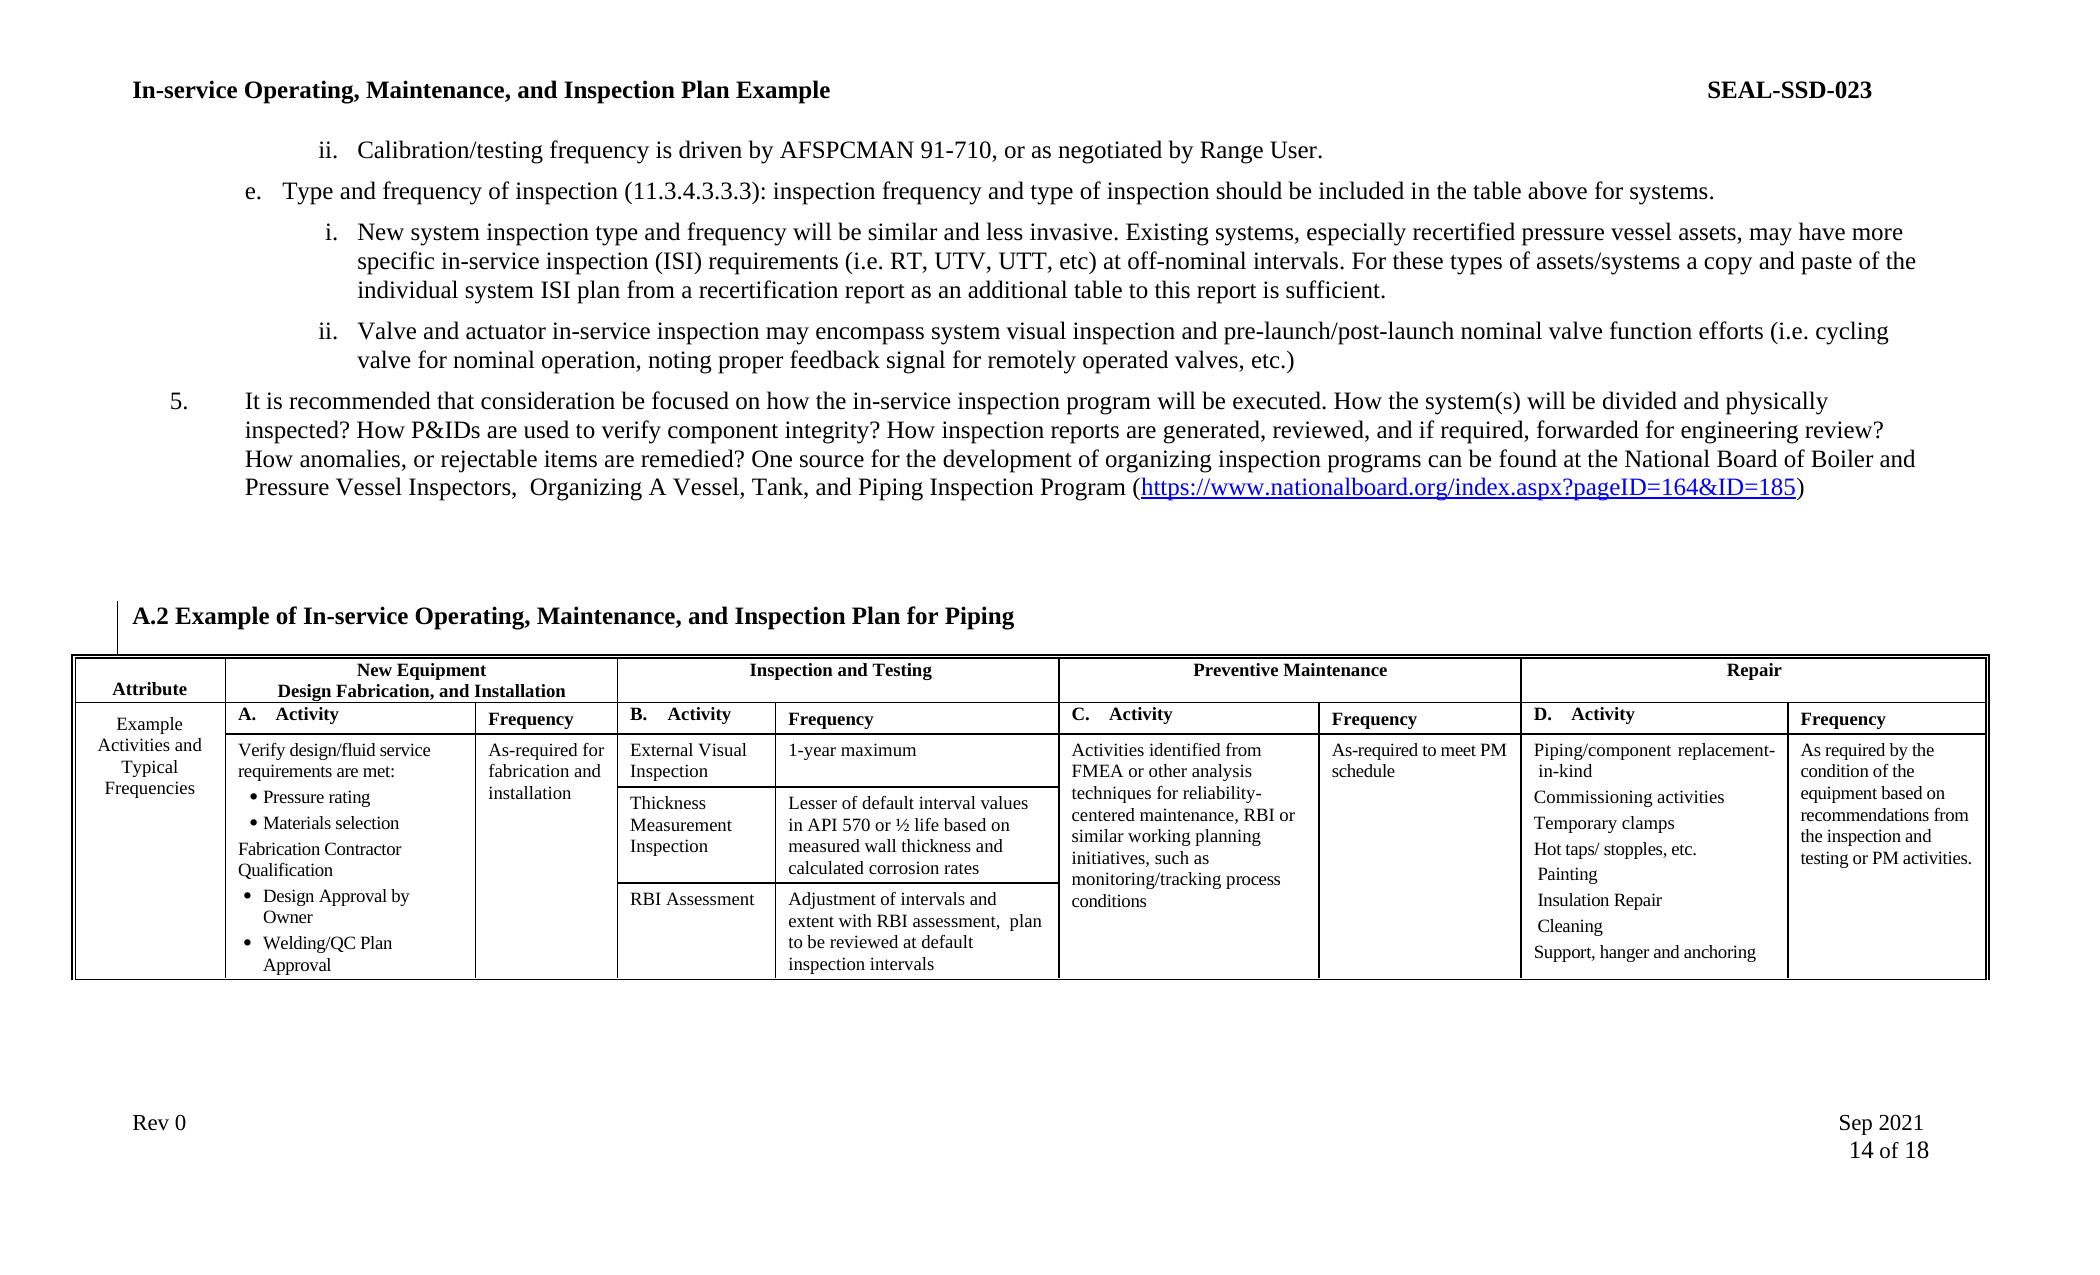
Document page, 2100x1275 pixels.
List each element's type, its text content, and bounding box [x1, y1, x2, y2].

table_cell External Visual Inspection [618, 735, 775, 786]
table_cell Frequency [1320, 703, 1520, 733]
table_header Repair [1522, 659, 1985, 702]
list It is recommended that consideration be focused on how the in-service inspection program will be executed. How the system(s) will be divided and physically inspected? How P&IDs are used to verify component integrity? How inspection reports are generated, reviewed, and if required, forwarded for engineering review? How anomalies, or rejectable items are remedied? One source for the development of organizing inspection programs can be found at the National Board of Boiler and Pressure Vessel Inspectors, Organizing A Vessel, Tank, and Piping Inspection Program (https://www.nationalboard.org/index.aspx?pageID=164&ID=185) [169, 386, 1929, 501]
table_cell Example Activities and Typical Frequencies [76, 703, 225, 978]
table_cell As required by the condition of the equipment based on recommendations from the inspection and testing or PM activities. [1789, 735, 1985, 978]
table_cell As-required to meet PM schedule [1320, 735, 1520, 978]
table_cell Frequency [476, 703, 617, 733]
table_header Attribute [76, 659, 225, 702]
table_cell Piping/component replacement-in-kind Commissioning activities Temporary clamps Hot taps/ stopples, etc. Painting Insulation Repair Cleaning Support, hanger and anchoring systems repair or renewal [1522, 735, 1787, 978]
table_cell Frequency [1789, 703, 1985, 733]
list New system inspection type and frequency will be similar and less invasive. Existing systems, especially recertified pressure vessel assets, may have more specific in-service inspection (ISI) requirements (i.e. RT, UTV, UTT, etc) at off-nominal intervals. For these types of assets/systems a copy and paste of the individual system ISI plan from a recertification report as an additional table to this report is sufficient. [338, 217, 1929, 304]
table_cell Lesser of default interval values in API 570 or ½ life based on measured wall thickness and calculated corrosion rates [776, 788, 1058, 882]
table_cell As-required for fabrication and installation [476, 735, 617, 978]
list Valve and actuator in-service inspection may encompass system visual inspection and pre-launch/post-launch nominal valve function efforts (i.e. cycling valve for nominal operation, noting proper feedback signal for remotely operated valves, etc.) [338, 316, 1929, 374]
table_cell RBI Assessment [618, 884, 775, 978]
list Type and frequency of inspection (11.3.4.3.3.3): inspection frequency and type of inspection should be included in the table above for systems. [244, 176, 1929, 205]
table_cell 1-year maximum [776, 735, 1058, 786]
table_cell Activity [1522, 703, 1787, 733]
table_header Preventive Maintenance [1060, 659, 1520, 702]
table_cell Thickness Measurement Inspection [618, 788, 775, 882]
list Calibration/testing frequency is driven by AFSPCMAN 91-710, or as negotiated by Range User. [338, 135, 1929, 164]
table_cell Frequency [776, 703, 1058, 733]
table_cell Activity [226, 703, 475, 733]
subtitle A.2 Example of In-service Operating, Maintenance, and Inspection Plan for Piping [132, 601, 1929, 630]
table_cell Adjustment of intervals and extent with RBI assessment, plan to be reviewed at default inspection intervals [776, 884, 1058, 978]
table_header New Equipment Design Fabrication, and Installation [226, 659, 617, 702]
table_cell Verify design/fluid service requirements are met: Pressure rating Materials selection Fabrication Contractor Qualification Design Approval by Owner Welding/QC Plan Approval Fabrication/Storage/Shipping Installation Acceptance Inspection and Testing Documentation Preparation Acceptance and Turnover Commissioning [226, 735, 475, 978]
table_cell Activity [1060, 703, 1318, 733]
table_header Inspection and Testing [618, 659, 1058, 702]
table_cell Activities identified from FMEA or other analysis techniques for reliability-centered maintenance, RBI or similar working planning initiatives, such as monitoring/tracking process conditions [1060, 735, 1318, 978]
table_cell Activity [618, 703, 775, 733]
